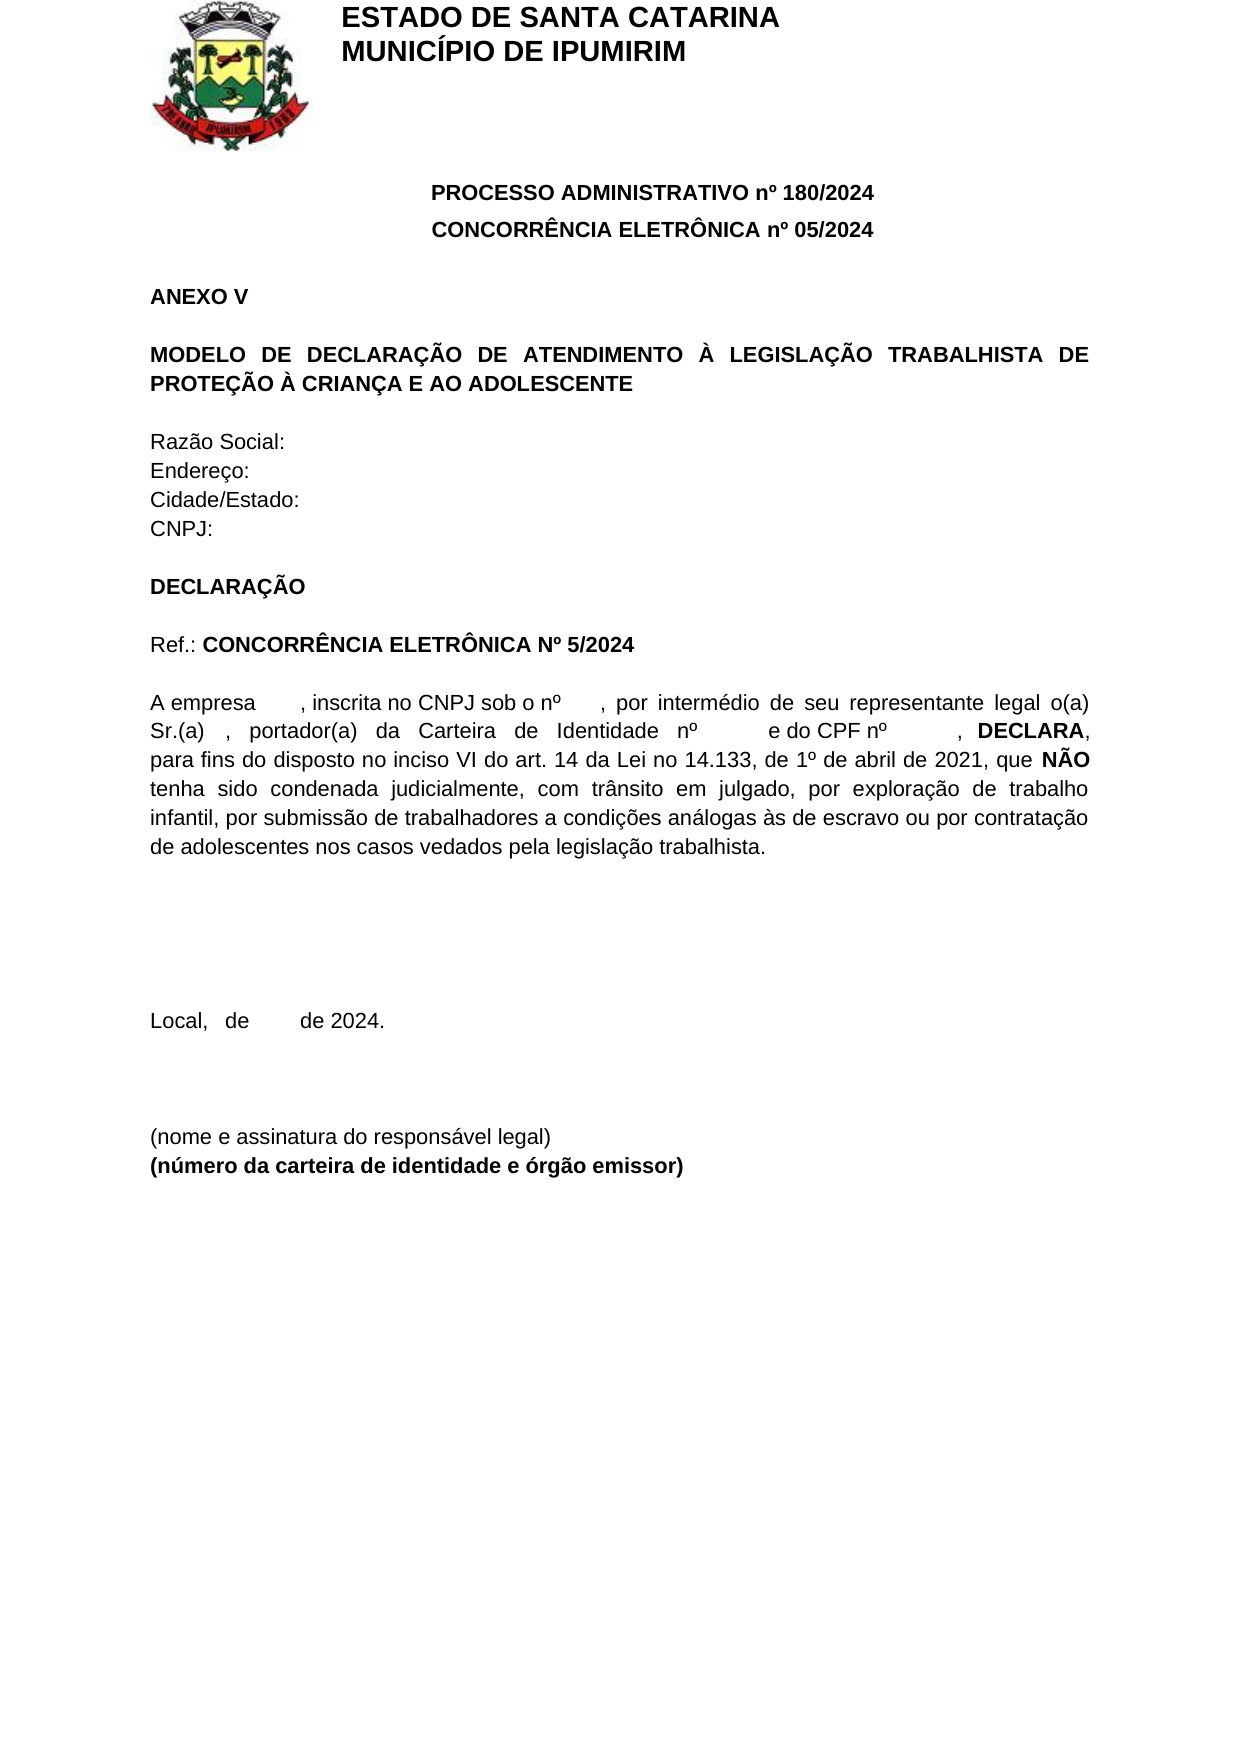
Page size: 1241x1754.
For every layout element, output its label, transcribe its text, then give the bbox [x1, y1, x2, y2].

text CNPJ: [150, 516, 1090, 541]
text ANEXO V [150, 284, 1090, 309]
text (nome e assinatura do responsável legal) [150, 1124, 1090, 1149]
text PROCESSO ADMINISTRATIVO nº 180/2024 [150, 179, 1155, 205]
text A empresa , inscrita no CNPJ sob o nº , por intermédio de seu representante legal o(a) Sr.(a) , portador(a) da Carteira de Identidade nº e do CPF nº , DECLARA, para fins do disposto no inciso VI do art. 14 da Lei no 14.133, de 1º de abril de 2021, que NÃO tenha sido condenada judicialmente, com trânsito em julgado, por exploração de trabalho infantil, por submissão de trabalhadores a condições análogas às de escravo ou por contratação de adolescentes nos casos vedados pela legislação trabalhista. [150, 689, 1090, 859]
text DECLARAÇÃO [150, 574, 1090, 599]
text Cidade/Estado: [150, 487, 1090, 512]
text CONCORRÊNCIA ELETRÔNICA nº 05/2024 [150, 217, 1155, 242]
text (número da carteira de identidade e órgão emissor) [150, 1153, 1090, 1178]
text Local, de de 2024. [150, 1008, 1090, 1033]
text Razão Social: [150, 429, 1090, 454]
text MODELO DE DECLARAÇÃO DE ATENDIMENTO À LEGISLAÇÃO TRABALHISTA DE PROTEÇÃO À CRIANÇA E AO ADOLESCENTE [150, 342, 1090, 396]
picture [150, 0, 314, 154]
text Endereço: [150, 458, 1090, 483]
text Ref.: CONCORRÊNCIA ELETRÔNICA Nº 5/2024 [150, 632, 1090, 657]
